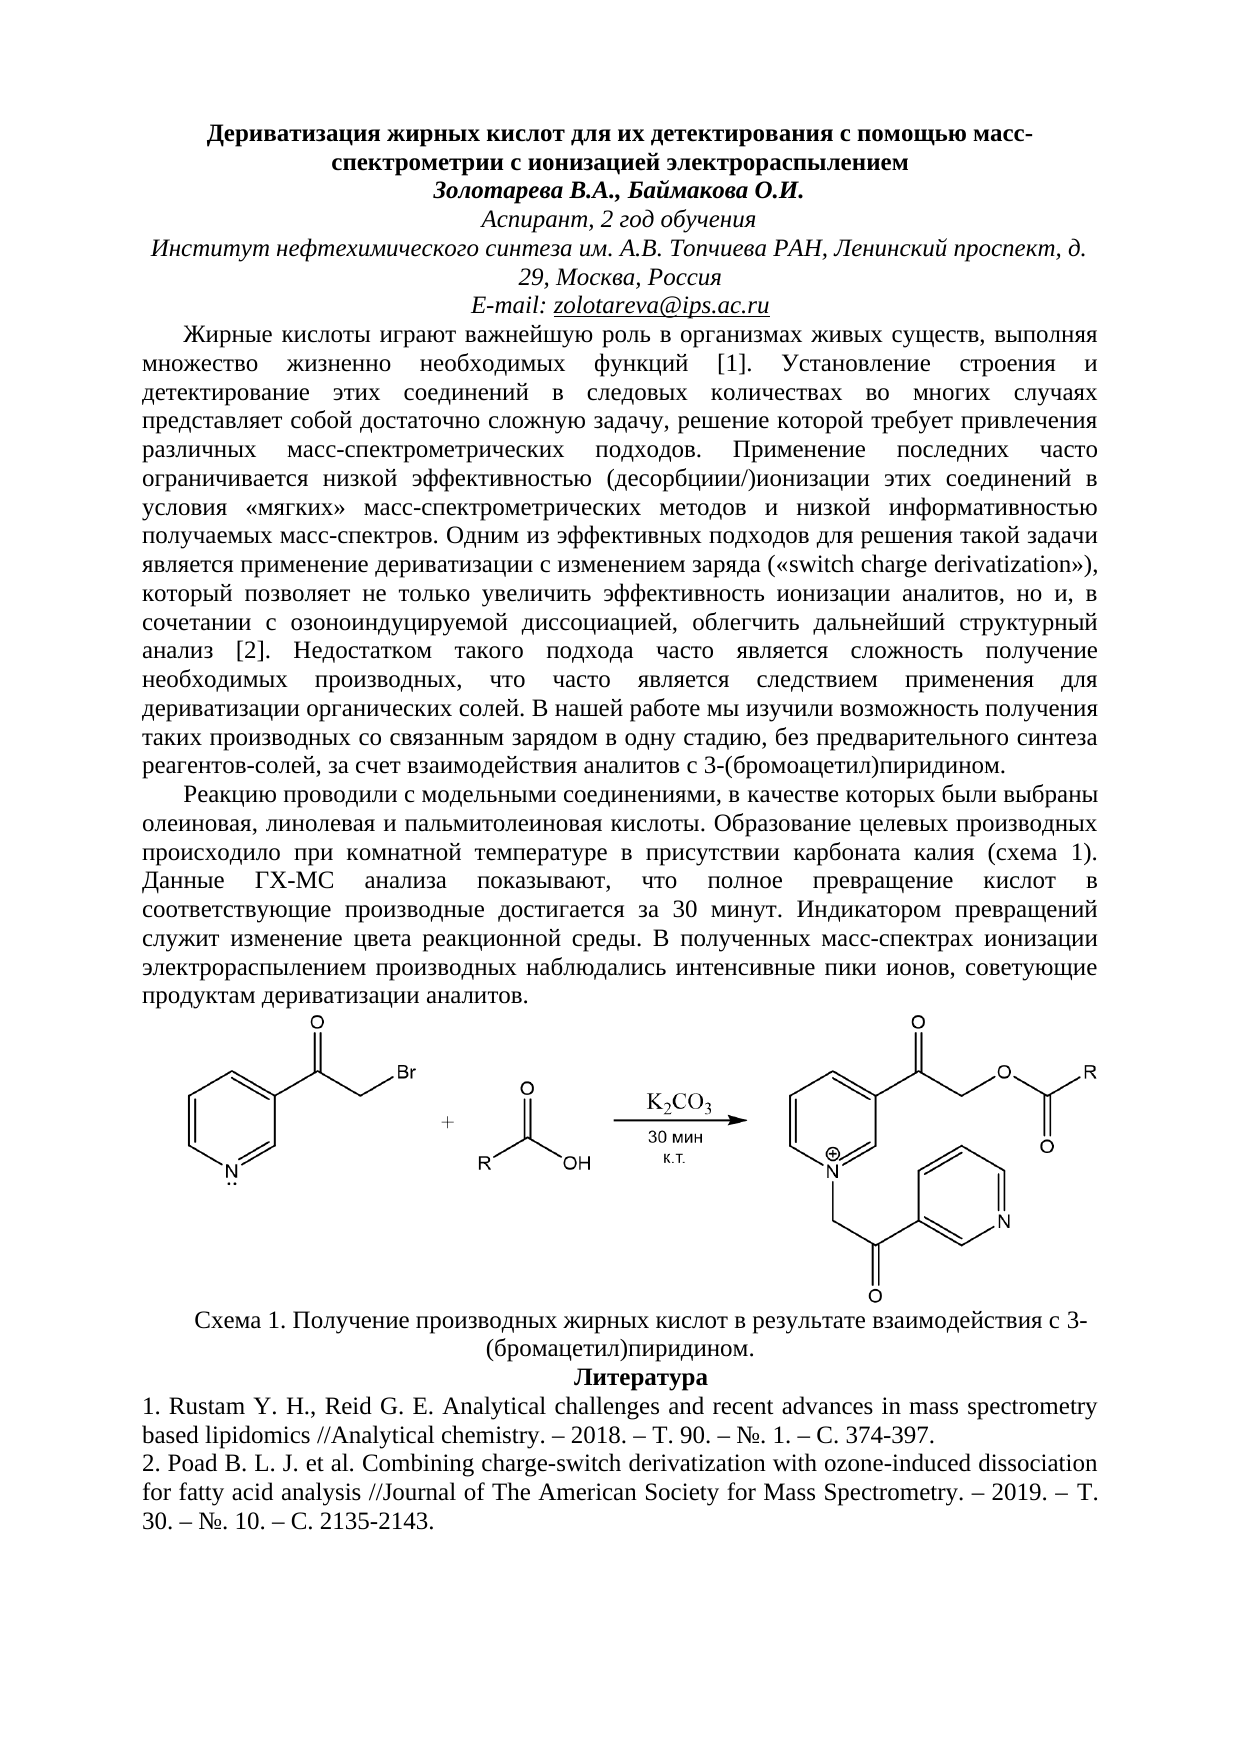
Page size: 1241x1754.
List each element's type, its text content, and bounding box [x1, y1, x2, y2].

text Дериватизация жирных кислот для их детектирования с помощью масс-спектрометрии с ионизацией электрораспылением [142, 118, 1098, 176]
text Литература [142, 1362, 1098, 1391]
text Реакцию проводили с модельными соединениями, в качестве которых были выбраны олеиновая, линолевая и пальмитолеиновая кислоты. Образование целевых производных происходило при комнатной температуре в присутствии карбоната калия (схема 1). Данные ГХ-МС анализа показывают, что полное превращение кислот в соответствующие производные достигается за 30 минут. Индикатором превращений служит изменение цвета реакционной среды. В полученных масс-спектрах ионизации электрораспылением производных наблюдались интенсивные пики ионов, советующие продуктам дериватизации аналитов. [142, 779, 1098, 1009]
text Жирные кислоты играют важнейшую роль в организмах живых существ, выполняя множество жизненно необходимых функций [1]. Установление строения и детектирование этих соединений в следовых количествах во многих случаях представляет собой достаточно сложную задачу, решение которой требует привлечения различных масс-спектрометрических подходов. Применение последних часто ограничивается низкой эффективностью (десорбциии/)ионизации этих соединений в условия «мягких» масс-спектрометрических методов и низкой информативностью получаемых масс-спектров. Одним из эффективных подходов для решения такой задачи является применение дериватизации с изменением заряда («switch charge derivatization»), который позволяет не только увеличить эффективность ионизации аналитов, но и, в сочетании с озоноиндуцируемой диссоциацией, облегчить дальнейший структурный анализ [2]. Недостатком такого подхода часто является сложность получение необходимых производных, что часто является следствием применения для дериватизации органических солей. В нашей работе мы изучили возможность получения таких производных со связанным зарядом в одну стадию, без предварительного синтеза реагентов-солей, за счет взаимодействия аналитов с 3-(бромоацетил)пиридином. [142, 319, 1098, 779]
picture [183, 1009, 1110, 1305]
text Аспирант, 2 год обучения [142, 204, 1098, 233]
text Институт нефтехимического синтеза им. А.В. Топчиева РАН, Ленинский проспект, д. 29, Москва, Россия [142, 233, 1098, 291]
text Золотарева В.А., Баймакова О.И. [142, 176, 1098, 204]
text 1. Rustam Y. H., Reid G. E. Analytical challenges and recent advances in mass spectrometry based lipidomics //Analytical chemistry. – 2018. – Т. 90. – №. 1. – С. 374-397. [142, 1391, 1098, 1448]
text Схема 1. Получение производных жирных кислот в результате взаимодействия с 3-(бромацетил)пиридином. [142, 1305, 1098, 1362]
text 2. Poad B. L. J. et al. Combining charge-switch derivatization with ozone-induced dissociation for fatty acid analysis //Journal of The American Society for Mass Spectrometry. – 2019. – Т. 30. – №. 10. – С. 2135-2143. [142, 1448, 1098, 1535]
text E-mail: zolotareva@ips.ac.ru [142, 291, 1098, 319]
